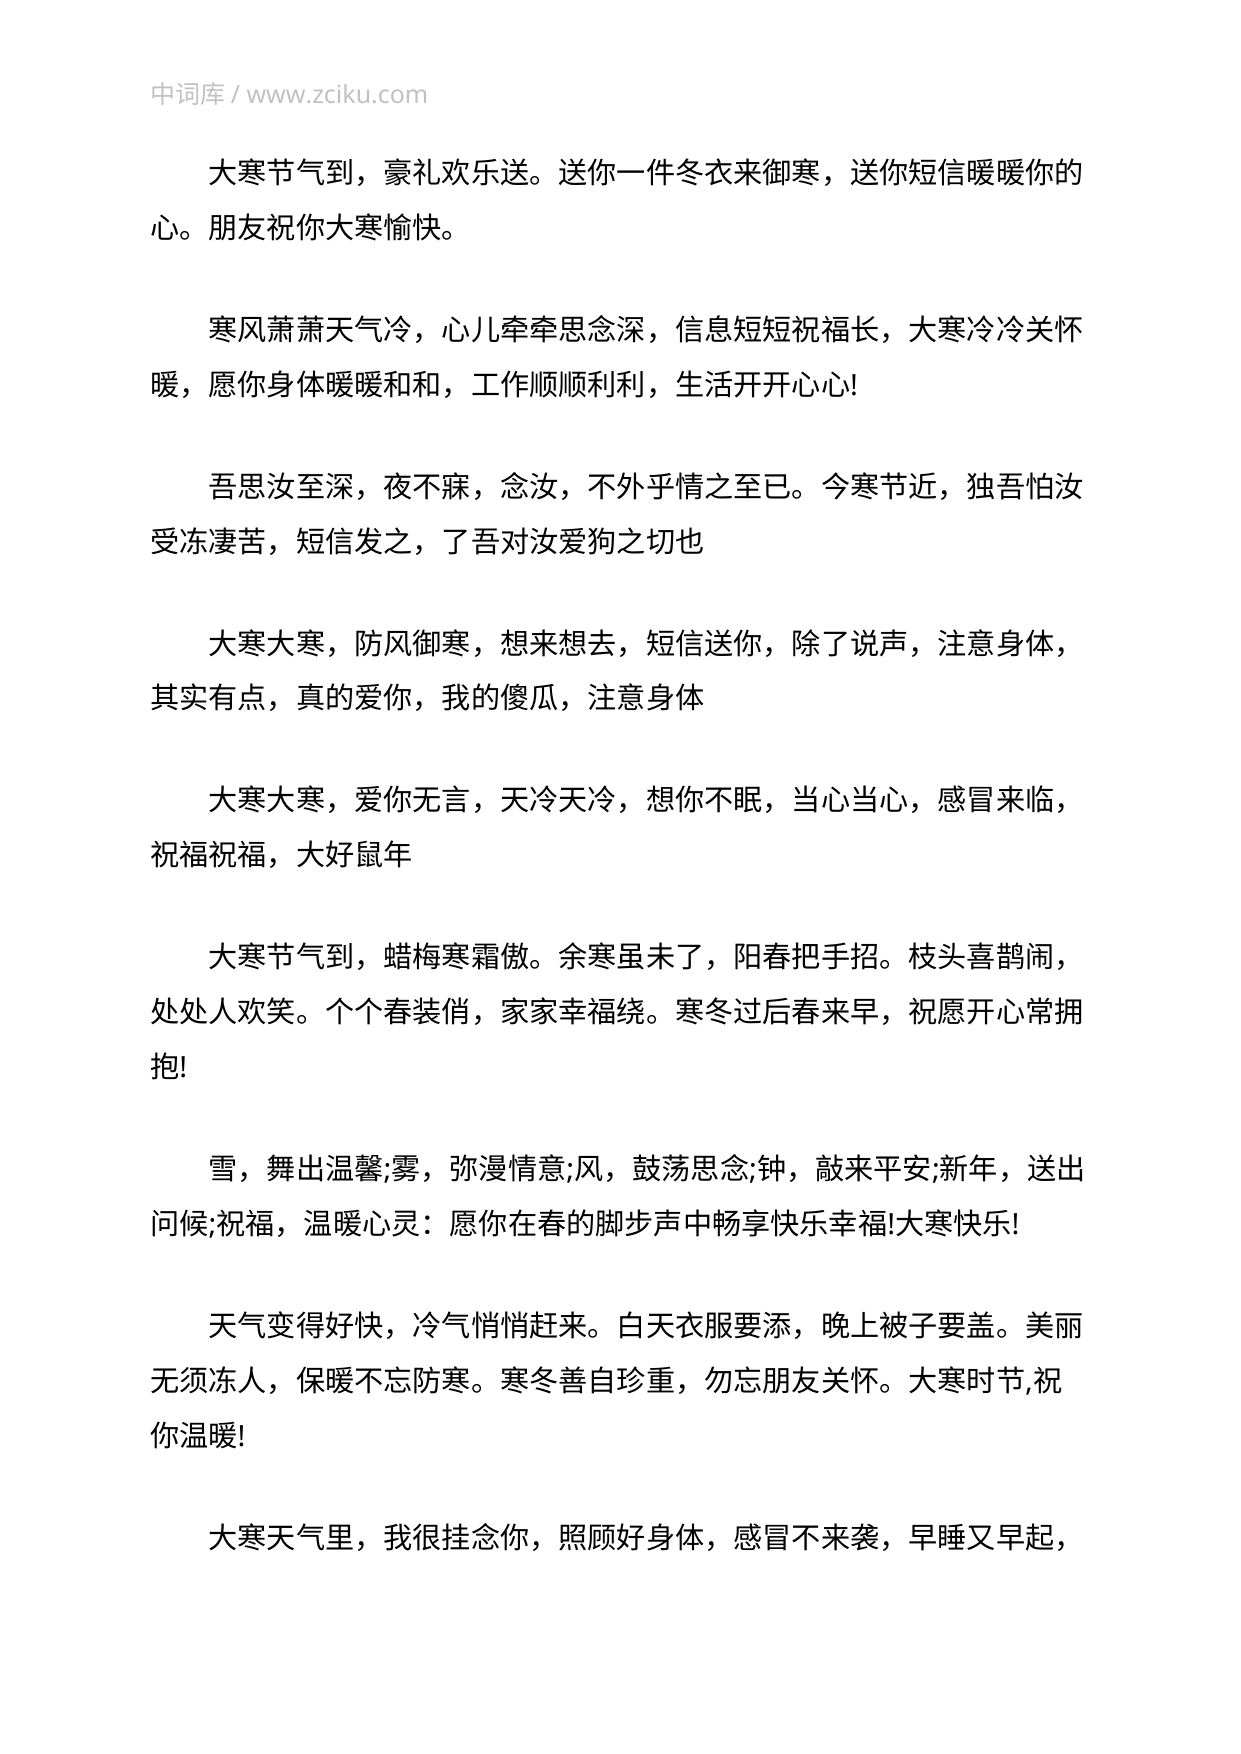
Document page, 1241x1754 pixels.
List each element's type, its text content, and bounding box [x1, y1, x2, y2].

text 大寒大寒，爱你无言，天冷天冷，想你不眠，当心当心，感冒来临，祝福祝福，大好鼠年 [150, 777, 1090, 874]
text 雪，舞出温馨;雾，弥漫情意;风，鼓荡思念;钟，敲来平安;新年，送出问候;祝福，温暖心灵：愿你在春的脚步声中畅享快乐幸福!大寒快乐! [150, 1145, 1090, 1243]
text 大寒节气到，蜡梅寒霜傲。余寒虽未了，阳春把手招。枝头喜鹊闹，处处人欢笑。个个春装俏，家家幸福绕。寒冬过后春来早，祝愿开心常拥抱! [150, 933, 1090, 1086]
text 大寒大寒，防风御寒，想来想去，短信送你，除了说声，注意身体，其实有点，真的爱你，我的傻瓜，注意身体 [150, 620, 1090, 717]
text 大寒节气到，豪礼欢乐送。送你一件冬衣来御寒，送你短信暖暖你的心。朋友祝你大寒愉快。 [150, 150, 1090, 247]
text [150, 1514, 1090, 1556]
text 寒风萧萧天气冷，心儿牵牵思念深，信息短短祝福长，大寒冷冷关怀暖，愿你身体暖暖和和，工作顺顺利利，生活开开心心! [150, 307, 1090, 404]
text 吾思汝至深，夜不寐，念汝，不外乎情之至已。今寒节近，独吾怕汝受冻凄苦，短信发之，了吾对汝爱狗之切也 [150, 463, 1090, 561]
text 天气变得好快，冷气悄悄赶来。白天衣服要添，晚上被子要盖。美丽无须冻人，保暖不忘防寒。寒冬善自珍重，勿忘朋友关怀。大寒时节,祝你温暖! [150, 1302, 1090, 1454]
